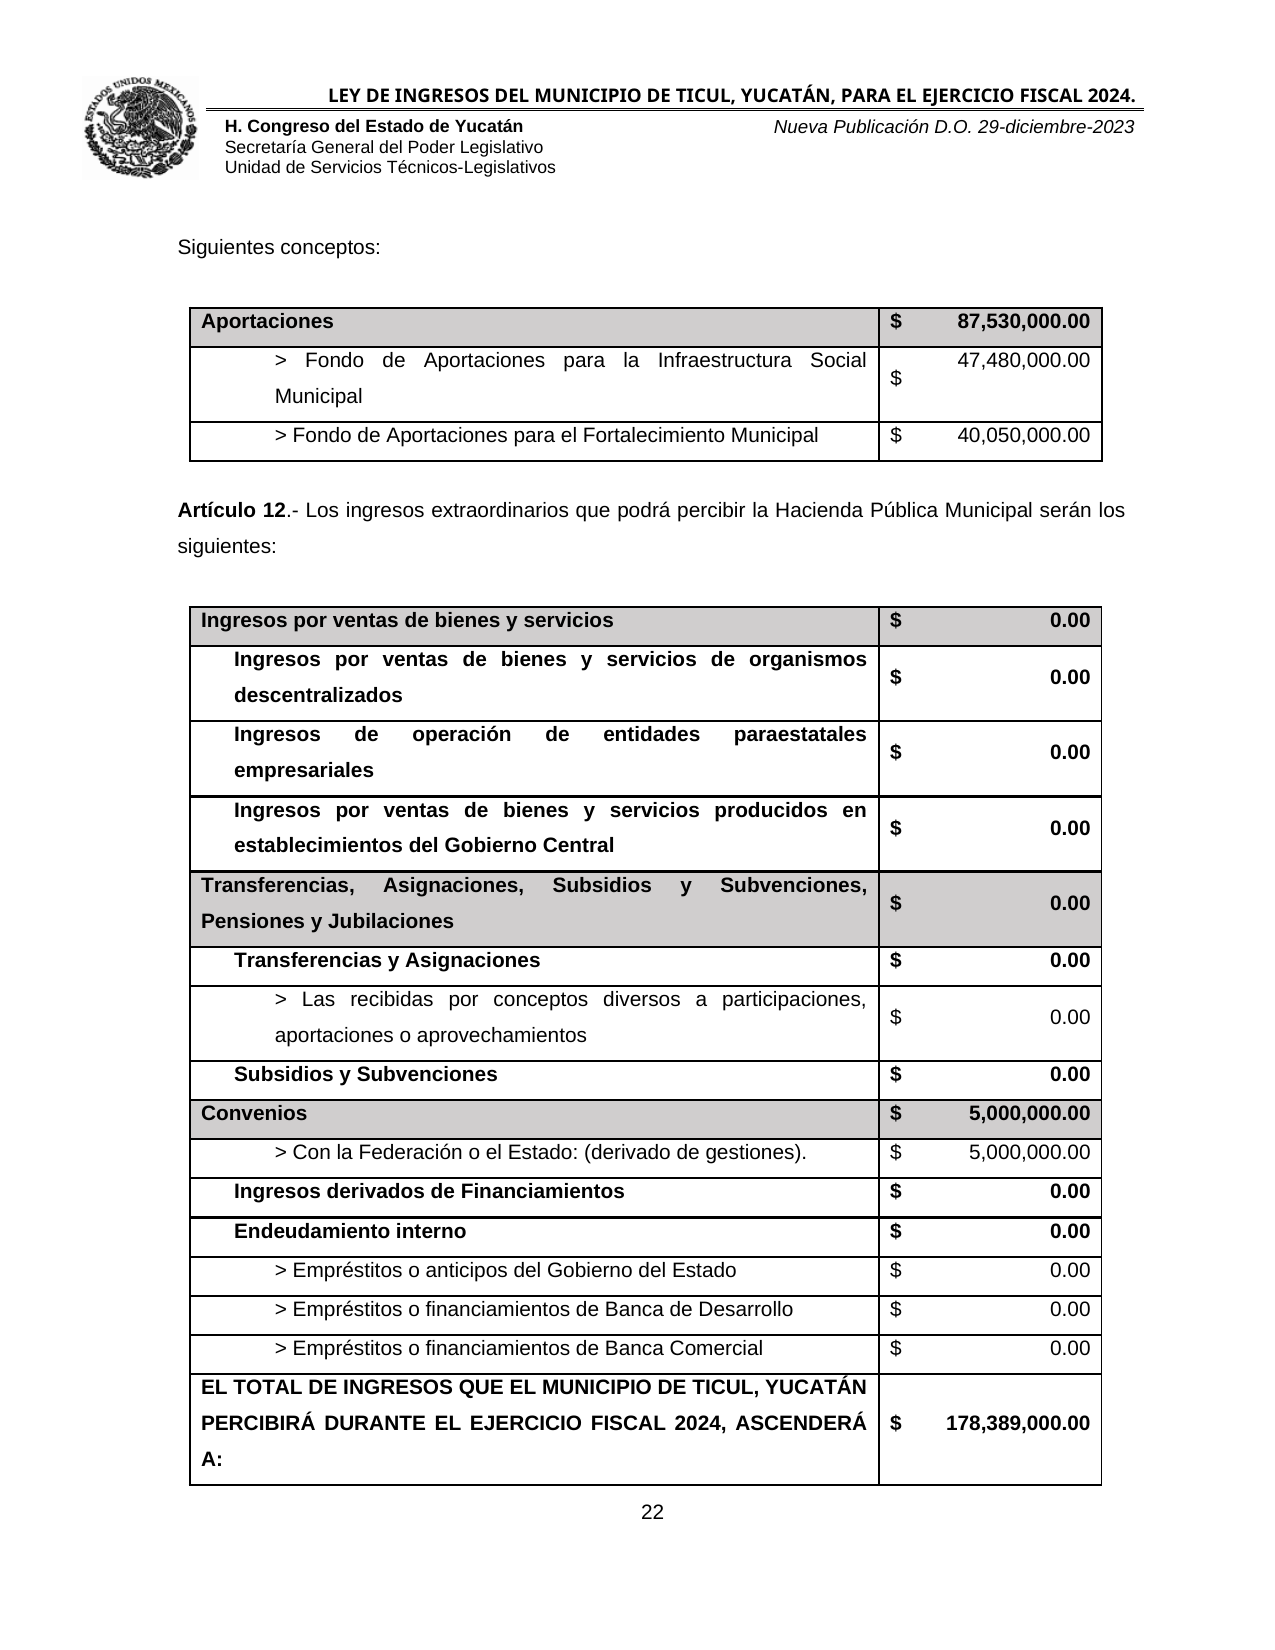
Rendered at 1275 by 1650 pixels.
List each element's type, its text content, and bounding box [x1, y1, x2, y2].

table_cell Convenios [191, 1101, 878, 1138]
table_cell Transferencias y Asignaciones [191, 948, 878, 985]
table_cell > Empréstitos o financiamientos de Banca Comercial [191, 1336, 878, 1373]
table_cell Ingresos derivados de Financiamientos [191, 1179, 878, 1216]
table_cell 0.00 [920, 1336, 1101, 1373]
table_cell 0.00 [920, 1179, 1101, 1216]
table_cell 47,480,000.00 [941, 348, 1101, 421]
table_cell 0.00 [920, 1258, 1101, 1295]
table_cell $ [880, 1179, 920, 1216]
table_cell 0.00 [920, 948, 1101, 985]
table_header Ingresos por ventas de bienes y servicios [191, 608, 878, 645]
table_cell > Las recibidas por conceptos diversos a participaciones, aportaciones o aprovechamientos [191, 987, 878, 1060]
table_cell $ [880, 1140, 920, 1177]
table_header $ [880, 309, 941, 346]
table_header 87,530,000.00 [941, 309, 1101, 346]
table_cell > Empréstitos o financiamientos de Banca de Desarrollo [191, 1297, 878, 1334]
table_cell $ [880, 948, 920, 985]
table_cell $ [880, 647, 920, 720]
table_cell > Con la Federación o el Estado: (derivado de gestiones). [191, 1140, 878, 1177]
table_cell 40,050,000.00 [941, 423, 1101, 460]
table_cell $ [880, 1375, 920, 1484]
table_cell 5,000,000.00 [920, 1140, 1101, 1177]
table_cell EL TOTAL DE INGRESOS QUE EL MUNICIPIO DE TICUL, YUCATÁN PERCIBIRÁ DURANTE EL EJERCICIO FISCAL 2024, ASCENDERÁ A: [191, 1375, 878, 1484]
table_cell Ingresos por ventas de bienes y servicios producidos en establecimientos del Gobierno Central [191, 798, 878, 870]
table_cell > Fondo de Aportaciones para el Fortalecimiento Municipal [191, 423, 878, 460]
table_cell $ [880, 1219, 920, 1256]
table_cell $ [880, 987, 920, 1060]
table_cell $ [880, 722, 920, 795]
table_cell Endeudamiento interno [191, 1219, 878, 1256]
table_cell > Fondo de Aportaciones para la Infraestructura Social Municipal [191, 348, 878, 421]
table_cell 178,389,000.00 [920, 1375, 1101, 1484]
table_cell 0.00 [920, 873, 1101, 946]
table_cell 0.00 [920, 987, 1101, 1060]
table_cell $ [880, 1297, 920, 1334]
table_cell 0.00 [920, 1297, 1101, 1334]
table_cell 0.00 [920, 722, 1101, 795]
table_cell Transferencias, Asignaciones, Subsidios y Subvenciones, Pensiones y Jubilaciones [191, 873, 878, 946]
table_header $ [880, 608, 920, 645]
table_cell 0.00 [920, 1062, 1101, 1099]
text Siguientes conceptos: [177, 235, 1127, 259]
table_cell 0.00 [920, 647, 1101, 720]
table_cell > Empréstitos o anticipos del Gobierno del Estado [191, 1258, 878, 1295]
table_cell 0.00 [920, 798, 1101, 870]
table_header Aportaciones [191, 309, 878, 346]
table_cell $ [880, 1258, 920, 1295]
table_cell $ [880, 1101, 920, 1138]
table_cell $ [880, 1062, 920, 1099]
table_cell Ingresos de operación de entidades paraestatales empresariales [191, 722, 878, 795]
table_cell $ [880, 873, 920, 946]
table_cell $ [880, 798, 920, 870]
table_cell 0.00 [920, 1219, 1101, 1256]
text Artículo 12.- Los ingresos extraordinarios que podrá percibir la Hacienda Pública Municipal serán los siguientes: [177, 498, 1127, 558]
table_cell 5,000,000.00 [920, 1101, 1101, 1138]
table_cell Ingresos por ventas de bienes y servicios de organismos descentralizados [191, 647, 878, 720]
table_cell $ [880, 348, 941, 421]
table_cell Subsidios y Subvenciones [191, 1062, 878, 1099]
table_header 0.00 [920, 608, 1101, 645]
table_cell $ [880, 1336, 920, 1373]
table_cell $ [880, 423, 941, 460]
